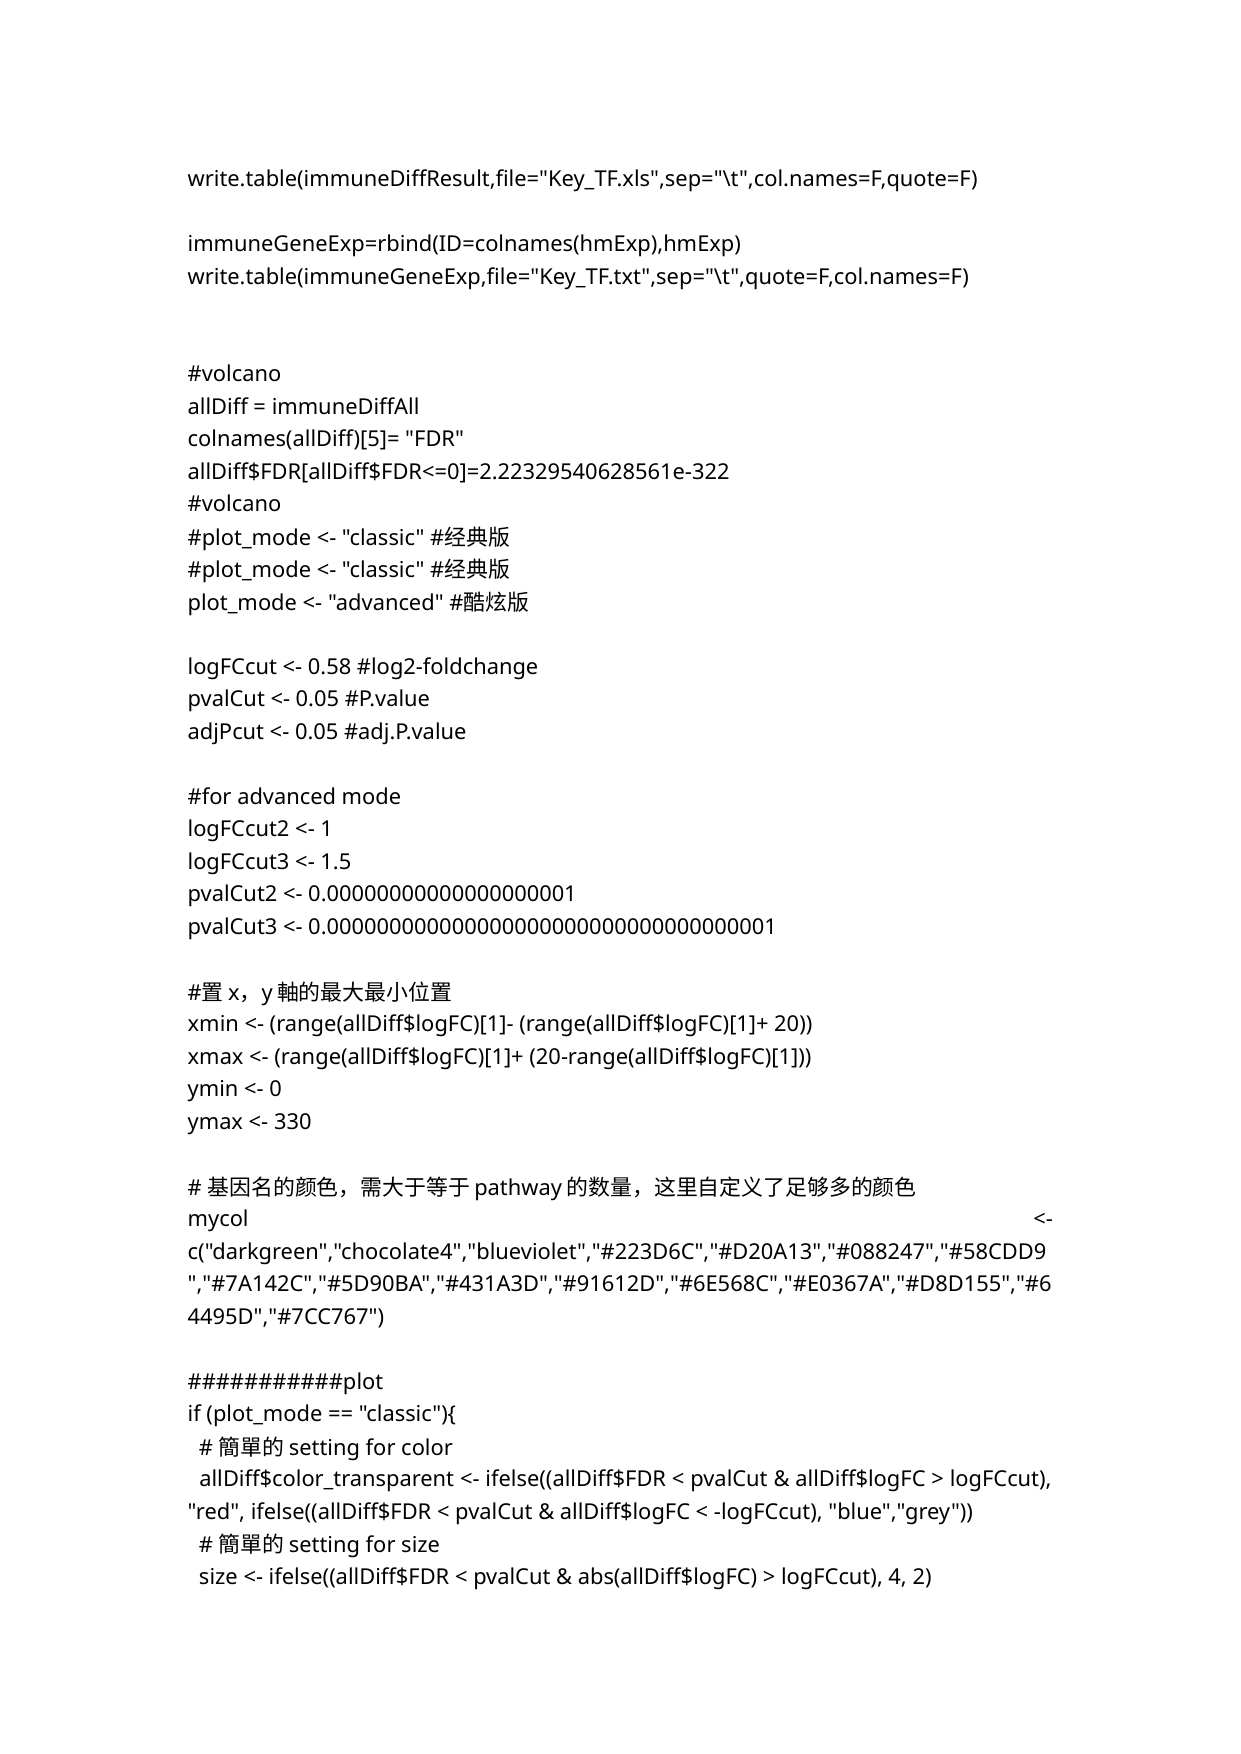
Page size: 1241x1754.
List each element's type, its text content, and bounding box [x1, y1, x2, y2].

text xmin <- (range(allDiff$logFC)[1]- (range(allDiff$logFC)[1]+ 20)) [187, 1007, 1053, 1039]
text logFCcut <- 0.58 #log2-foldchange [187, 649, 1053, 682]
text ymax <- 330 [187, 1104, 1053, 1137]
text if (plot_mode == "classic"){ [187, 1397, 1053, 1429]
text immuneGeneExp=rbind(ID=colnames(hmExp),hmExp) [187, 227, 1053, 259]
text # 簡單的setting for size [187, 1527, 1053, 1559]
text mycol <- c("darkgreen","chocolate4","blueviolet","#223D6C","#D20A13","#088247","#58CDD9","#7A142C","#5D90BA","#431A3D","#91612D","#6E568C","#E0367A","#D8D155","#64495D","#7CC767") [187, 1202, 1053, 1332]
text pvalCut2 <- 0.00000000000000000001 [187, 877, 1053, 909]
text #volcano [187, 357, 1053, 389]
text ymin <- 0 [187, 1072, 1053, 1104]
text colnames(allDiff)[5]= "FDR" [187, 422, 1053, 454]
text #plot_mode <- "classic" #经典版 [187, 552, 1053, 584]
text allDiff$color_transparent <- ifelse((allDiff$FDR < pvalCut & allDiff$logFC > logFCcut), "red", ifelse((allDiff$FDR < pvalCut & allDiff$logFC < -logFCcut), "blue","grey")) [187, 1462, 1053, 1527]
text logFCcut3 <- 1.5 [187, 844, 1053, 877]
text # 簡單的setting for color [187, 1429, 1053, 1462]
text plot_mode <- "advanced" #酷炫版 [187, 584, 1053, 617]
text write.table(immuneGeneExp,file="Key_TF.txt",sep="\t",quote=F,col.names=F) [187, 259, 1053, 292]
text #volcano [187, 487, 1053, 519]
text allDiff$FDR[allDiff$FDR<=0]=2.22329540628561e-322 [187, 454, 1053, 487]
text #plot_mode <- "classic" #经典版 [187, 519, 1053, 552]
text write.table(immuneDiffResult,file="Key_TF.xls",sep="\t",col.names=F,quote=F) [187, 162, 1053, 194]
text allDiff = immuneDiffAll [187, 389, 1053, 422]
text logFCcut2 <- 1 [187, 812, 1053, 844]
text adjPcut <- 0.05 #adj.P.value [187, 714, 1053, 747]
text pvalCut <- 0.05 #P.value [187, 682, 1053, 714]
text xmax <- (range(allDiff$logFC)[1]+ (20-range(allDiff$logFC)[1])) [187, 1039, 1053, 1072]
text #for advanced mode [187, 779, 1053, 812]
text ###########plot [187, 1364, 1053, 1397]
text #置x，y軸的最大最小位置 [187, 974, 1053, 1007]
text # 基因名的颜色，需大于等于pathway的数量，这里自定义了足够多的颜色 [187, 1169, 1053, 1202]
text size <- ifelse((allDiff$FDR < pvalCut & abs(allDiff$logFC) > logFCcut), 4, 2) [187, 1559, 1053, 1592]
text pvalCut3 <- 0.000000000000000000000000000000000001 [187, 909, 1053, 942]
